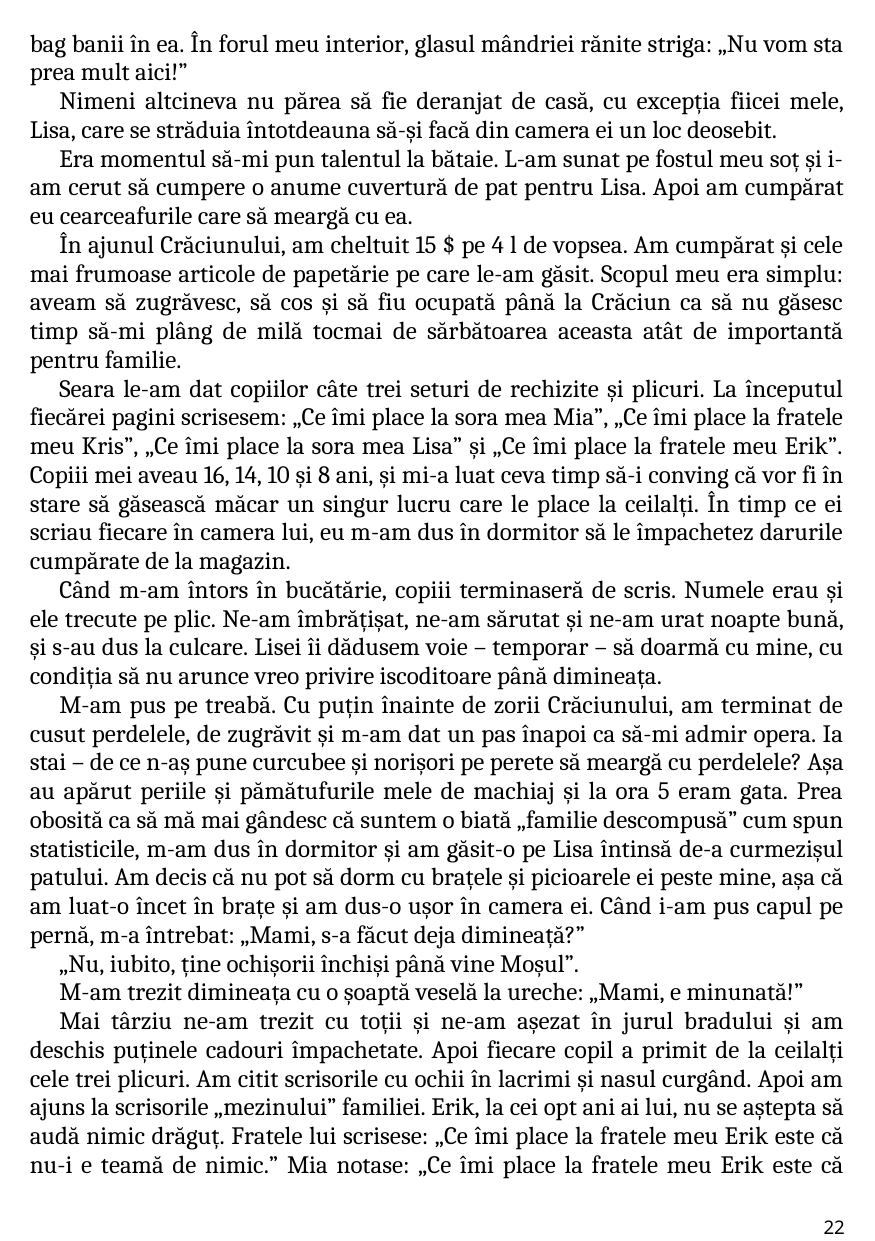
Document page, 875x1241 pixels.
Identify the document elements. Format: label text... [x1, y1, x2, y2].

text În ajunul Crăciunului, am cheltuit 15 $ pe 4 l de vopsea. Am cumpărat și cele mai frumoase articole de papetărie pe care le-am găsit. Scopul meu era simplu: aveam să zugrăvesc, să cos și să fiu ocupată până la Crăciun ca să nu găsesc timp să-mi plâng de milă tocmai de sărbătoarea aceasta atât de importantă pentru familie. [29, 231, 844, 374]
text „Nu, iubito, ține ochișorii închiși până vine Moșul”. [29, 949, 844, 978]
text Seara le-am dat copiilor câte trei seturi de rechizite și plicuri. La începutul fiecărei pagini scrisesem: „Ce îmi place la sora mea Mia”, „Ce îmi place la fratele meu Kris”, „Ce îmi place la sora mea Lisa” și „Ce îmi place la fratele meu Erik”. Copiii mei aveau 16, 14, 10 și 8 ani, și mi-a luat ceva timp să-i conving că vor fi în stare să găsească măcar un singur lucru care le place la ceilalți. În timp ce ei scriau fiecare în camera lui, eu m-am dus în dormitor să le împachetez darurile cumpărate de la magazin. [29, 374, 844, 576]
text M-am trezit dimineața cu o șoaptă veselă la ureche: „Mami, e minunată!” [29, 978, 844, 1007]
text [29, 1007, 844, 1179]
text Nimeni altcineva nu părea să fie deranjat de casă, cu excepția fiicei mele, Lisa, care se străduia întotdeauna să-și facă din camera ei un loc deosebit. [29, 87, 844, 144]
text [29, 29, 844, 87]
text Când m-am întors în bucătărie, copiii terminaseră de scris. Numele erau și ele trecute pe plic. Ne-am îmbrățișat, ne-am sărutat și ne-am urat noapte bună, și s-au dus la culcare. Lisei îi dădusem voie – temporar – să doarmă cu mine, cu condiția să nu arunce vreo privire iscoditoare până dimineața. [29, 576, 844, 691]
text Era momentul să-mi pun talentul la bătaie. L-am sunat pe fostul meu soț și i-am cerut să cumpere o anume cuvertură de pat pentru Lisa. Apoi am cumpărat eu cearceafurile care să meargă cu ea. [29, 144, 844, 231]
text M-am pus pe treabă. Cu puțin înainte de zorii Crăciunului, am terminat de cusut perdelele, de zugrăvit și m-am dat un pas înapoi ca să-mi admir opera. Ia stai – de ce n-aș pune curcubee și norișori pe perete să meargă cu perdelele? Așa au apărut periile și pămătufurile mele de machiaj și la ora 5 eram gata. Prea obosită ca să mă mai gândesc că suntem o biată „familie descompusă” cum spun statisticile, m-am dus în dormitor și am găsit-o pe Lisa întinsă de-a curmezișul patului. Am decis că nu pot să dorm cu brațele și picioarele ei peste mine, așa că am luat-o încet în brațe și am dus-o ușor în camera ei. Când i-am pus capul pe pernă, m-a întrebat: „Mami, s-a făcut deja dimineață?” [29, 691, 844, 949]
